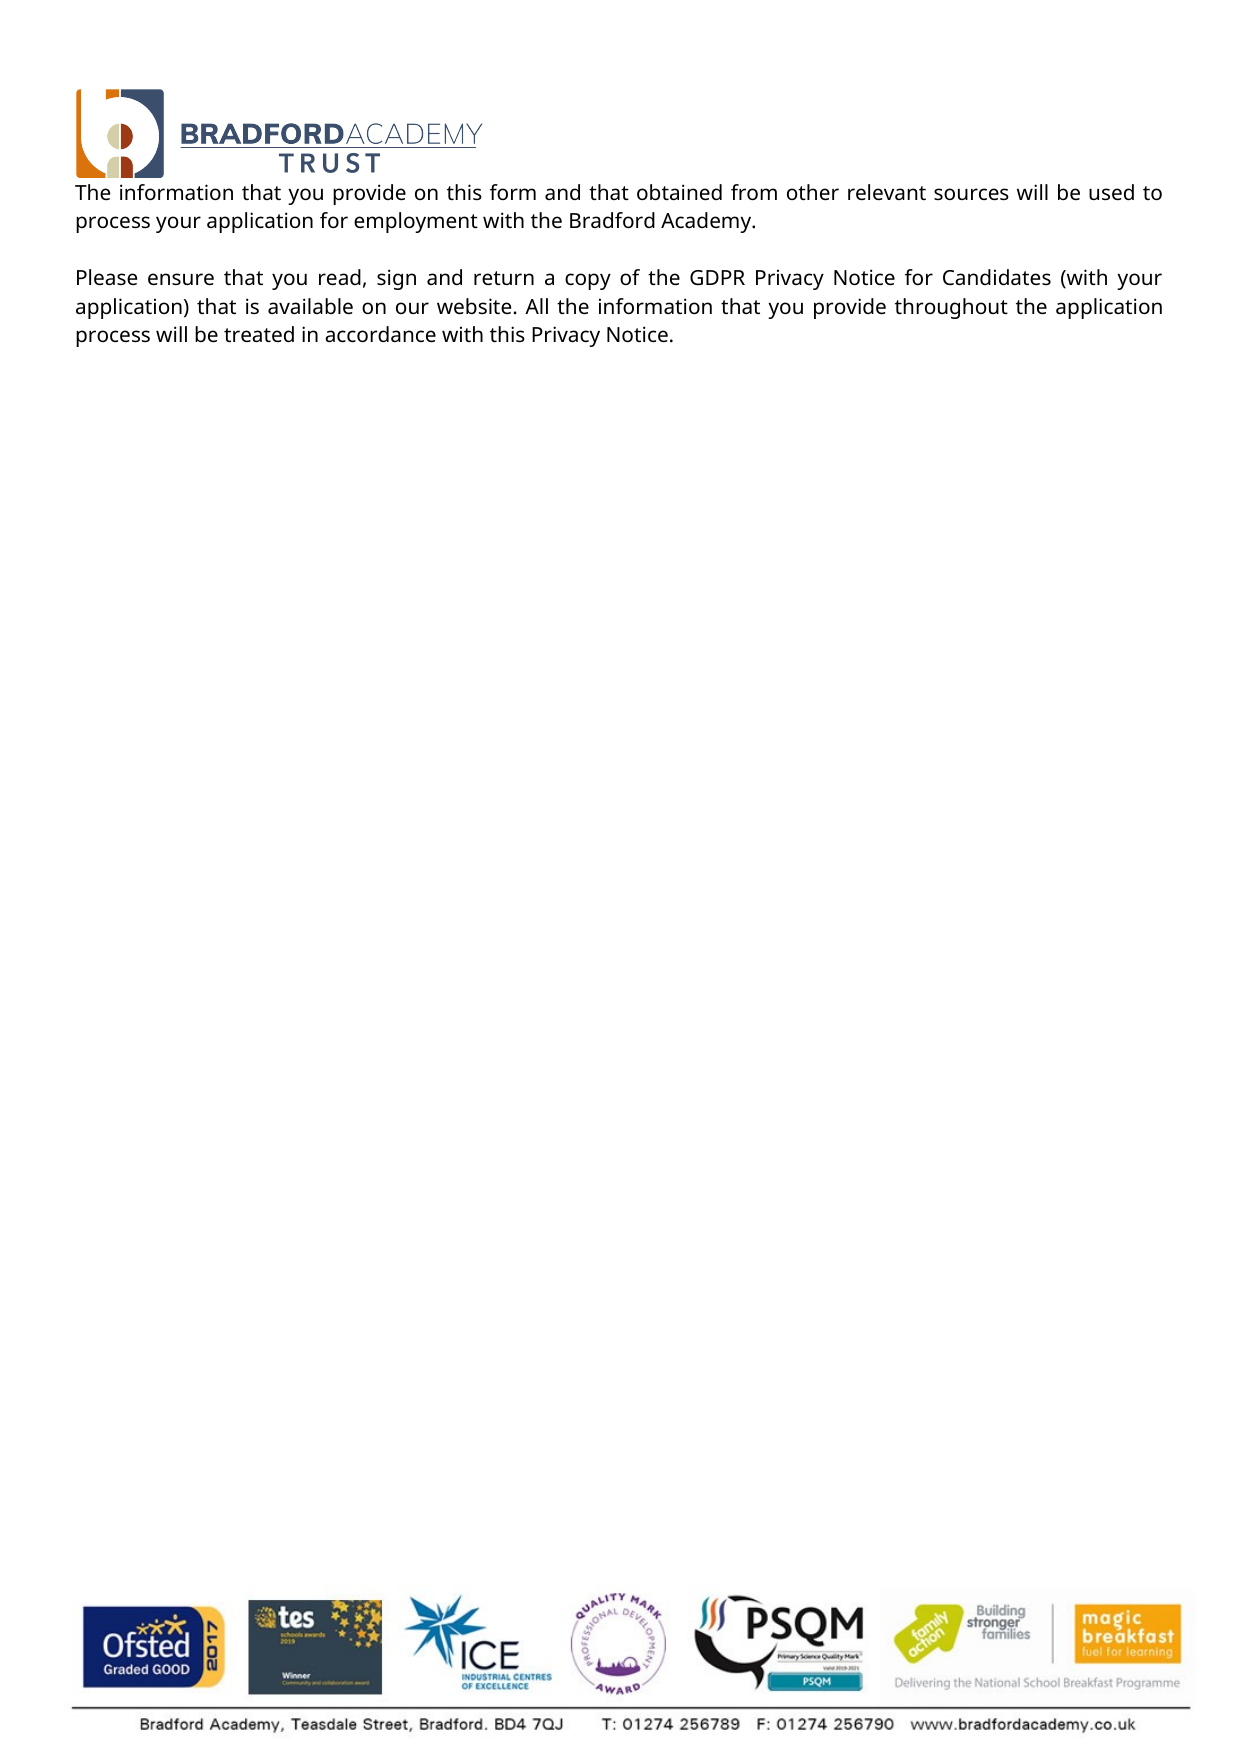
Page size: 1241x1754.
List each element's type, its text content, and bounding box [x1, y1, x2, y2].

text The information that you provide on this form and that obtained from other relevant sources will be used to process your application for employment with the Bradford Academy. [75, 178, 1165, 235]
picture [54, 1567, 1209, 1740]
text Please ensure that you read, sign and return a copy of the GDPR Privacy Notice for Candidates (with your application) that is available on our website. All the information that you provide throughout the application process will be treated in accordance with this Privacy Notice. [75, 263, 1165, 349]
picture [75, 88, 484, 179]
